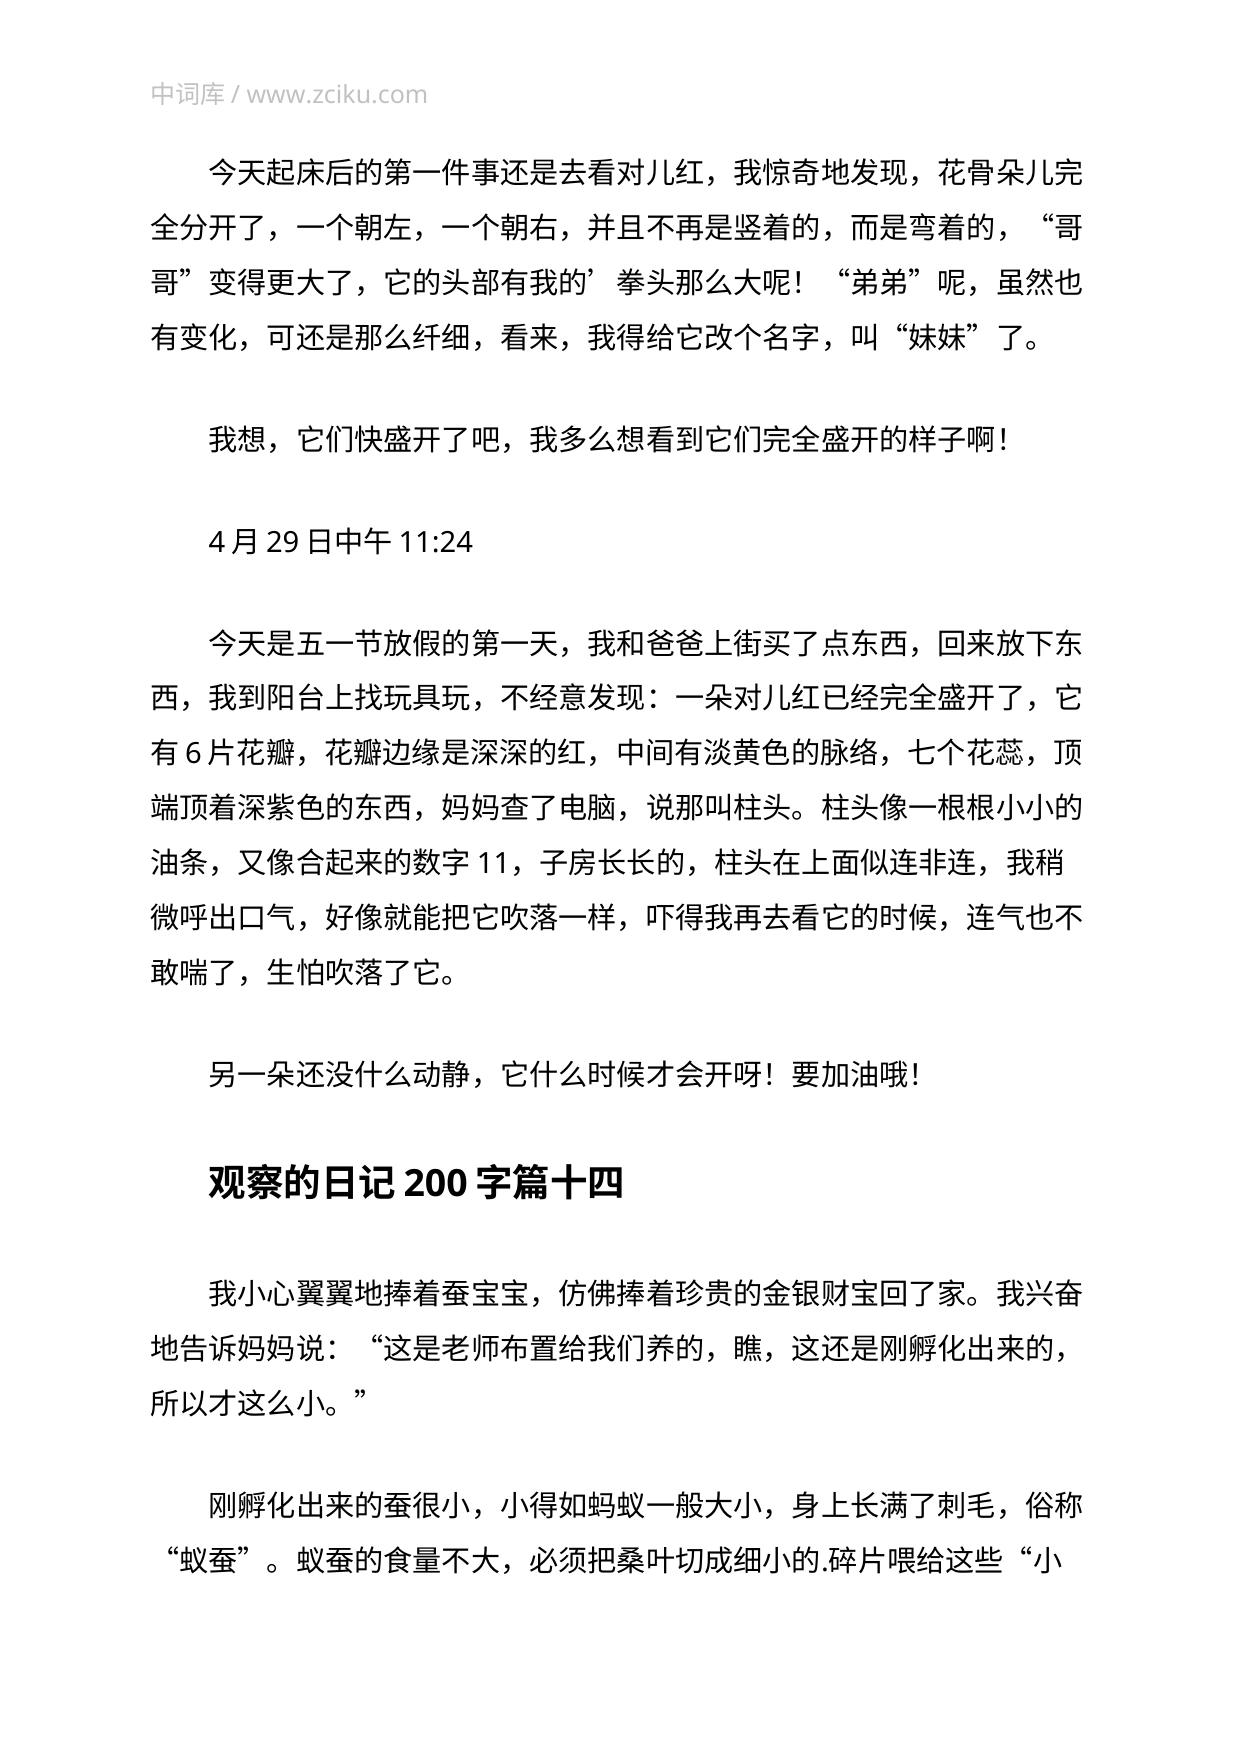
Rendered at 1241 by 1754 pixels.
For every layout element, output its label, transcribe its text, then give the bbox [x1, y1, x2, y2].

text 4月29日中午11:24 [150, 518, 1090, 561]
text 另一朵还没什么动静，它什么时候才会开呀！要加油哦！ [150, 1052, 1090, 1094]
text 今天起床后的第一件事还是去看对儿红，我惊奇地发现，花骨朵儿完全分开了，一个朝左，一个朝右，并且不再是竖着的，而是弯着的，“哥哥”变得更大了，它的头部有我的’拳头那么大呢！“弟弟”呢，虽然也有变化，可还是那么纤细，看来，我得给它改个名字，叫“妹妹”了。 [150, 150, 1090, 357]
text 观察的日记200字篇十四 [150, 1153, 1090, 1208]
text 我想，它们快盛开了吧，我多么想看到它们完全盛开的样子啊！ [150, 416, 1090, 459]
text 我小心翼翼地捧着蚕宝宝，仿佛捧着珍贵的金银财宝回了家。我兴奋地告诉妈妈说：“这是老师布置给我们养的，瞧，这还是刚孵化出来的，所以才这么小。” [150, 1271, 1090, 1423]
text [150, 1482, 1090, 1580]
text 今天是五一节放假的第一天，我和爸爸上街买了点东西，回来放下东西，我到阳台上找玩具玩，不经意发现：一朵对儿红已经完全盛开了，它有6片花瓣，花瓣边缘是深深的红，中间有淡黄色的脉络，七个花蕊，顶端顶着深紫色的东西，妈妈查了电脑，说那叫柱头。柱头像一根根小小的油条，又像合起来的数字11，子房长长的，柱头在上面似连非连，我稍微呼出口气，好像就能把它吹落一样，吓得我再去看它的时候，连气也不敢喘了，生怕吹落了它。 [150, 620, 1090, 992]
